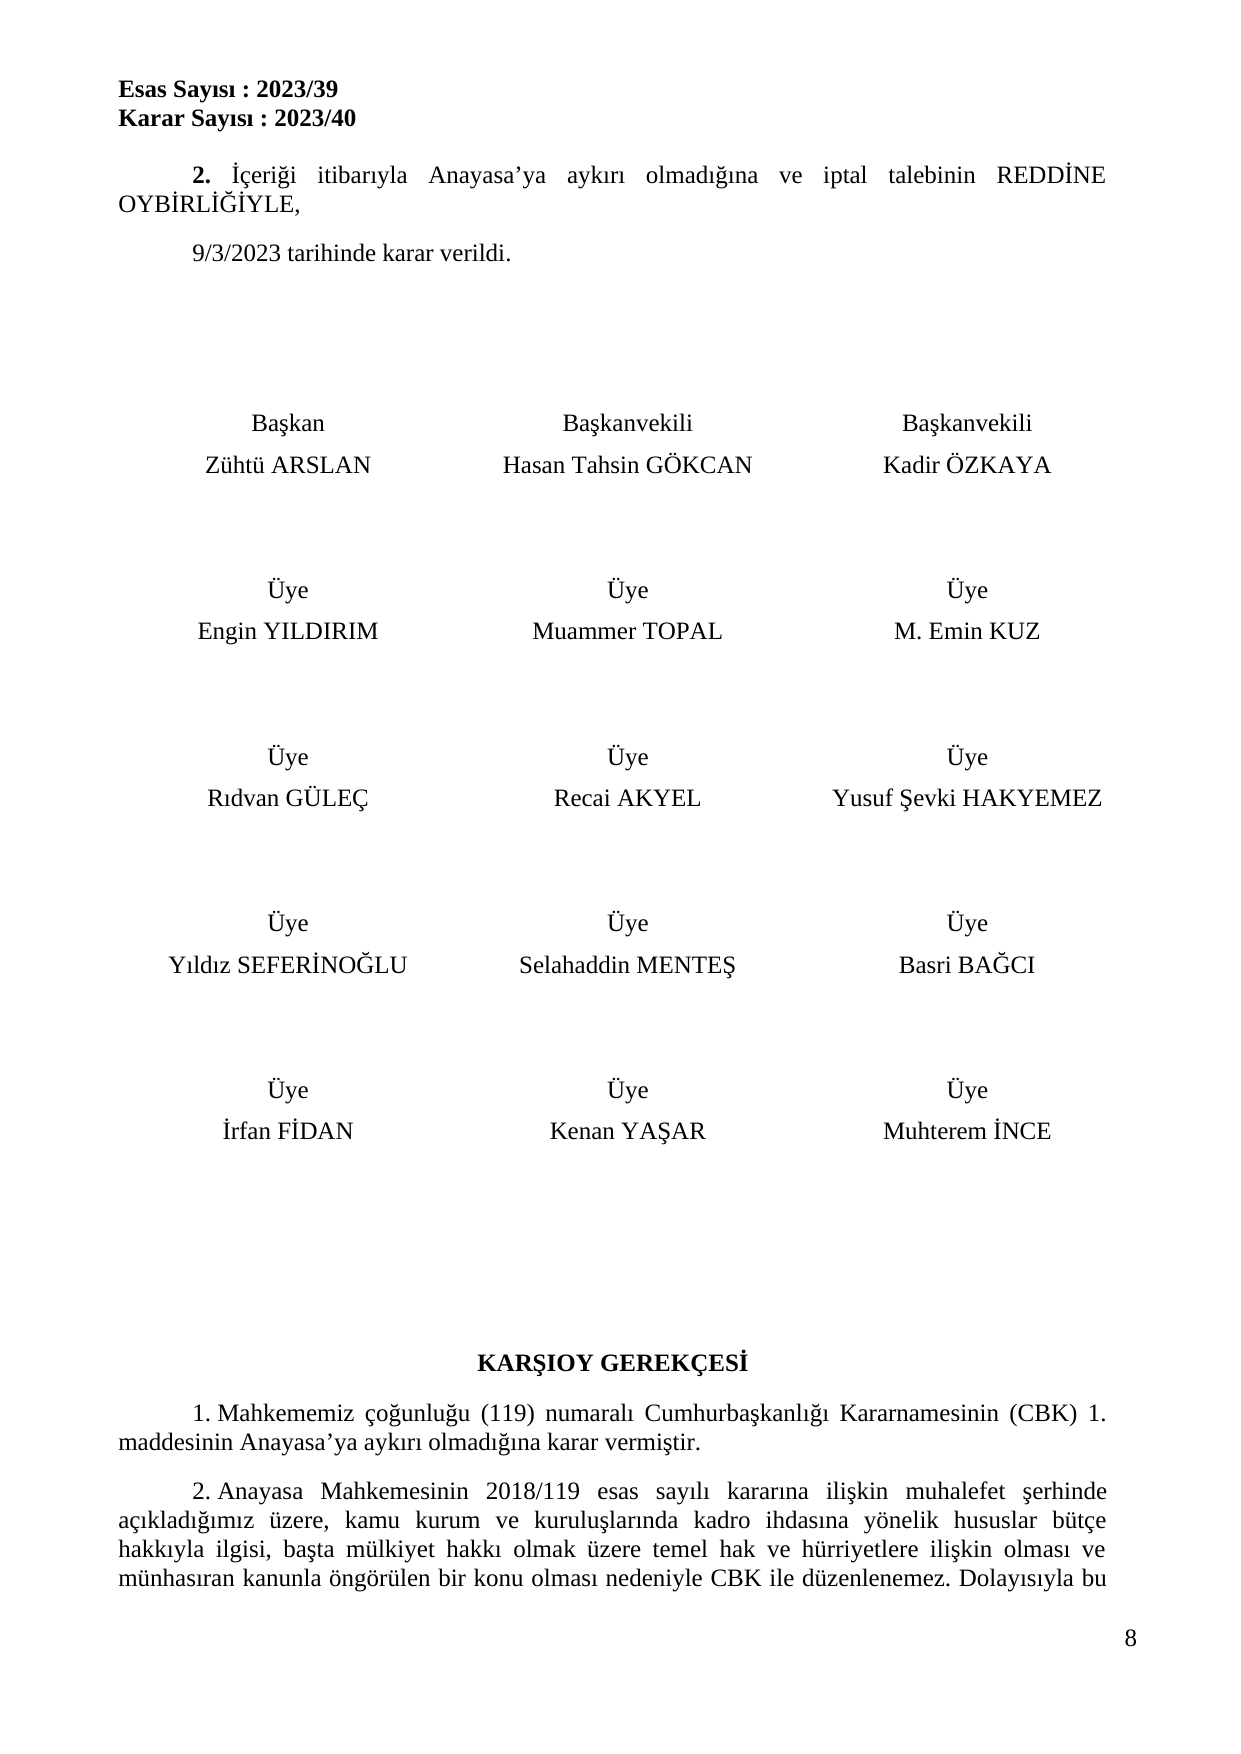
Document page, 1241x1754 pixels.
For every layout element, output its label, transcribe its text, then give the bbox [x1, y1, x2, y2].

table_cell Üye Yusuf Şevki HAKYEMEZ [798, 700, 1137, 866]
text 9/3/2023 tarihinde karar verildi. [118, 238, 1107, 267]
table_cell Üye Selahaddin MENTEŞ [458, 866, 797, 1033]
table_header Başkan Zühtü ARSLAN [118, 366, 458, 533]
table_cell Üye Basri BAĞCI [798, 866, 1137, 1033]
table_cell Üye Muammer TOPAL [458, 533, 797, 700]
text 2. İçeriği itibarıyla Anayasa’ya aykırı olmadığına ve iptal talebinin REDDİNE OYBİRLİĞİYLE, [118, 160, 1107, 218]
table_header Başkanvekili Kadir ÖZKAYA [798, 366, 1137, 533]
table_cell Üye Recai AKYEL [458, 700, 797, 866]
table_cell Üye Yıldız SEFERİNOĞLU [118, 866, 458, 1033]
table_cell Üye Engin YILDIRIM [118, 533, 458, 700]
table_cell Üye Muhterem İNCE [798, 1033, 1137, 1200]
table_cell Üye İrfan FİDAN [118, 1033, 458, 1200]
table_cell Üye Rıdvan GÜLEÇ [118, 700, 458, 866]
table_cell Üye Kenan YAŞAR [458, 1033, 797, 1200]
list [118, 1476, 1107, 1591]
list Mahkememiz çoğunluğu (119) numaralı Cumhurbaşkanlığı Kararnamesinin (CBK) 1. maddesinin Anayasa’ya aykırı olmadığına karar vermiştir. [118, 1398, 1107, 1456]
text KARŞIOY GEREKÇESİ [118, 1348, 1107, 1377]
table_header Başkanvekili Hasan Tahsin GÖKCAN [458, 366, 797, 533]
table_cell Üye M. Emin KUZ [798, 533, 1137, 700]
